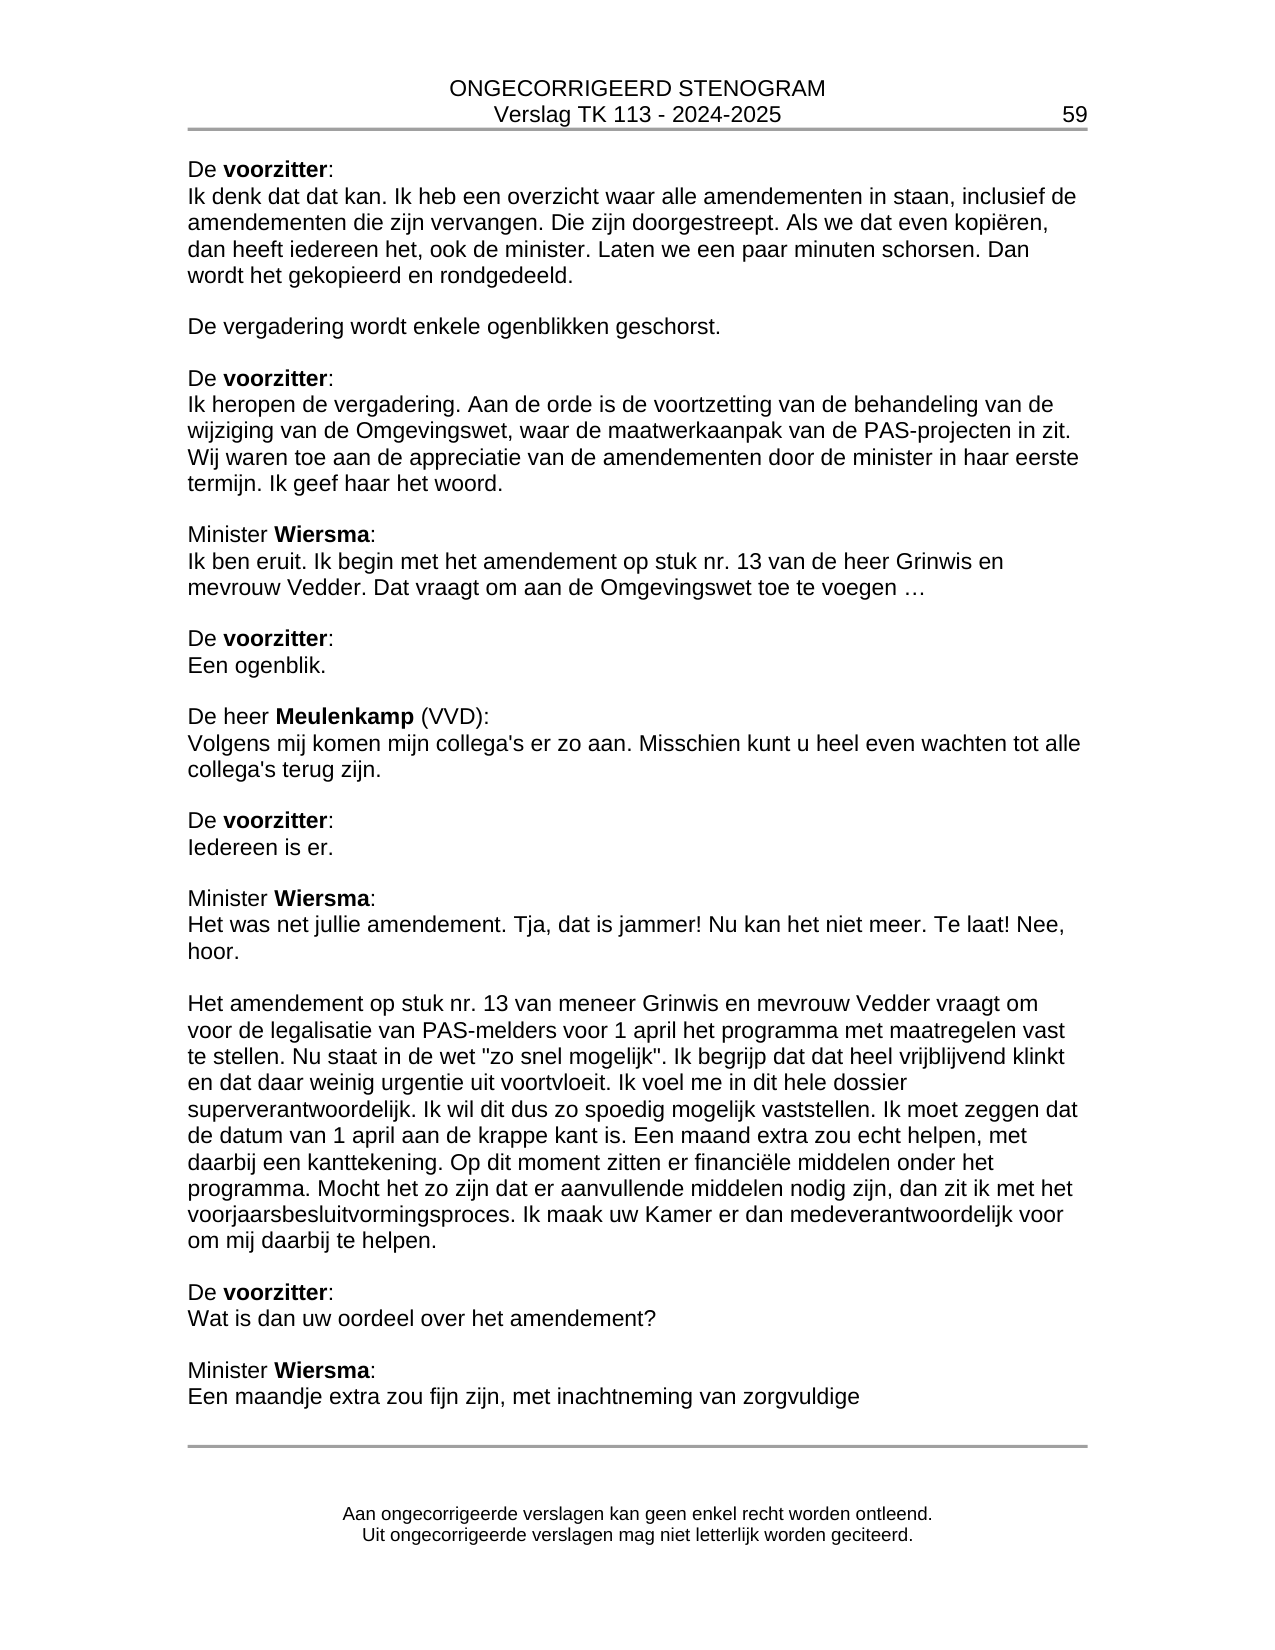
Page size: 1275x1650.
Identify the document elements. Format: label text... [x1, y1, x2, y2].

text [187, 1357, 1087, 1409]
text De heer Meulenkamp (VVD): Volgens mij komen mijn collega's er zo aan. Misschien kunt u heel even wachten tot alle collega's terug zijn. [187, 703, 1087, 782]
text De voorzitter: Wat is dan uw oordeel over het amendement? [187, 1279, 1087, 1332]
text De voorzitter: Ik denk dat dat kan. Ik heb een overzicht waar alle amendementen in staan, inclusief de amendementen die zijn vervangen. Die zijn doorgestreept. Als we dat even kopiëren, dan heeft iedereen het, ook de minister. Laten we een paar minuten schorsen. Dan wordt het gekopieerd en rondgedeeld. [187, 156, 1087, 288]
text De vergadering wordt enkele ogenblikken geschorst. [187, 313, 1087, 339]
text De voorzitter: Ik heropen de vergadering. Aan de orde is de voortzetting van de behandeling van de wijziging van de Omgevingswet, waar de maatwerkaanpak van de PAS-projecten in zit. Wij waren toe aan de appreciatie van de amendementen door de minister in haar eerste termijn. Ik geef haar het woord. [187, 364, 1087, 496]
text De voorzitter: Iedereen is er. [187, 807, 1087, 860]
text De voorzitter: Een ogenblik. [187, 625, 1087, 678]
text Minister Wiersma: Ik ben eruit. Ik begin met het amendement op stuk nr. 13 van de heer Grinwis en mevrouw Vedder. Dat vraagt om aan de Omgevingswet toe te voegen … [187, 521, 1087, 600]
text Minister Wiersma: Het was net jullie amendement. Tja, dat is jammer! Nu kan het niet meer. Te laat! Nee, hoor. Het amendement op stuk nr. 13 van meneer Grinwis en mevrouw Vedder vraagt om voor de legalisatie van PAS-melders voor 1 april het programma met maatregelen vast te stellen. Nu staat in de wet "zo snel mogelijk". Ik begrijp dat dat heel vrijblijvend klinkt en dat daar weinig urgentie uit voortvloeit. Ik voel me in dit hele dossier superverantwoordelijk. Ik wil dit dus zo spoedig mogelijk vaststellen. Ik moet zeggen dat de datum van 1 april aan de krappe kant is. Een maand extra zou echt helpen, met daarbij een kanttekening. Op dit moment zitten er financiële middelen onder het programma. Mocht het zo zijn dat er aanvullende middelen nodig zijn, dan zit ik met het voorjaarsbesluitvormingsproces. Ik maak uw Kamer er dan medeverantwoordelijk voor om mij daarbij te helpen. [187, 885, 1087, 1254]
